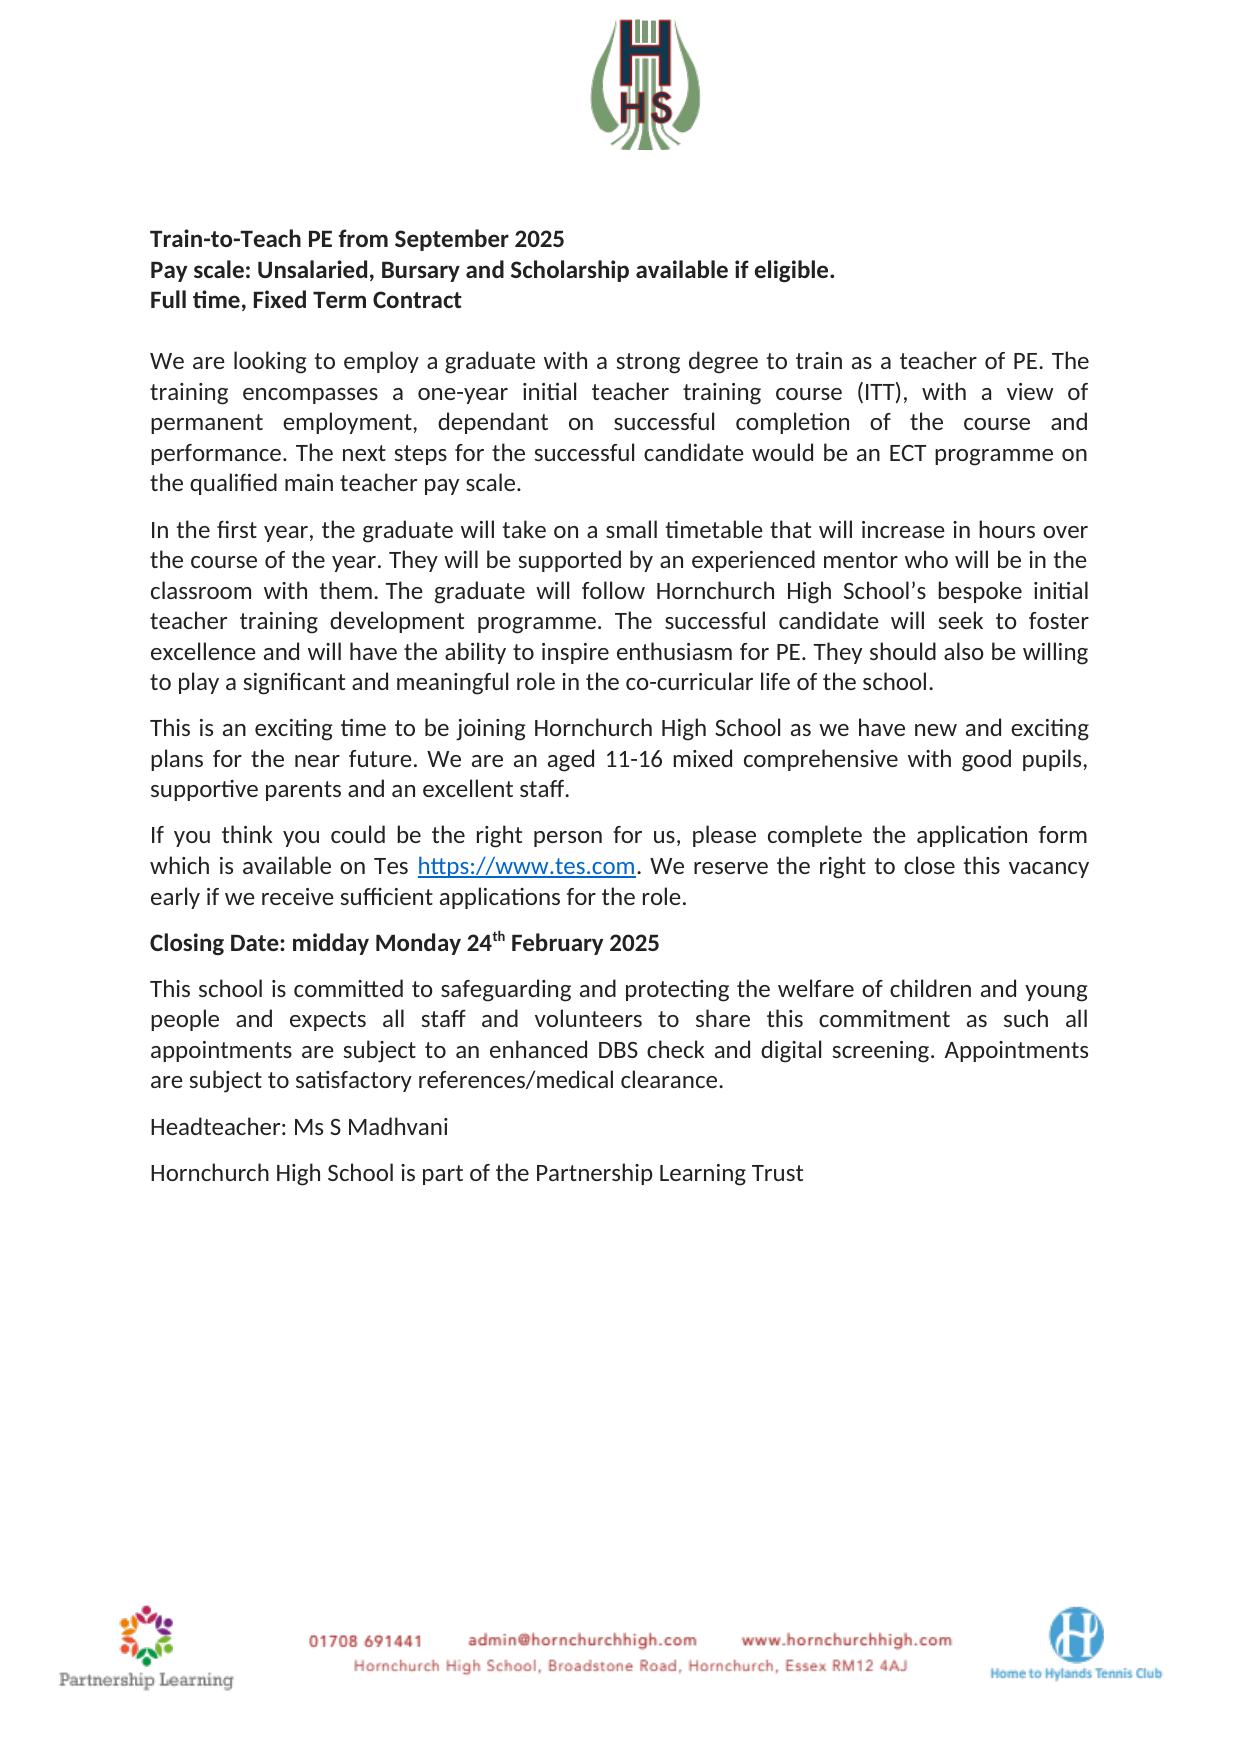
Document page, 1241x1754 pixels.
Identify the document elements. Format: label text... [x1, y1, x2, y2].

text In the first year, the graduate will take on a small timetable that will increase in hours over the course of the year. They will be supported by an experienced mentor who will be in the classroom with them. The graduate will follow Hornchurch High School’s bespoke initial teacher training development programme. The successful candidate will seek to foster excellence and will have the ability to inspire enthusiasm for PE. They should also be willing to play a significant and meaningful role in the co-curricular life of the school. [150, 514, 1090, 697]
text This school is committed to safeguarding and protecting the welfare of children and young people and expects all staff and volunteers to share this commitment as such all appointments are subject to an enhanced DBS check and digital screening. Appointments are subject to satisfactory references/medical clearance. [150, 973, 1090, 1095]
text This is an exciting time to be joining Hornchurch High School as we have new and exciting plans for the near future. We are an aged 11-16 mixed comprehensive with good pupils, supportive parents and an excellent staff. [150, 712, 1090, 804]
text If you think you could be the right person for us, please complete the application form which is available on Tes https://www.tes.com. We reserve the right to close this vacancy early if we receive sufficient applications for the role. [150, 820, 1090, 911]
text Train-to-Teach PE from September 2025 [150, 150, 1090, 254]
text Headteacher: Ms S Madhvani [150, 1111, 1090, 1141]
text We are looking to employ a graduate with a strong degree to train as a teacher of PE. The training encompasses a one-year initial teacher training course (ITT), with a view of permanent employment, dependant on successful completion of the course and performance. The next steps for the successful candidate would be an ECT programme on the qualified main teacher pay scale. [150, 346, 1090, 498]
text Closing Date: midday Monday 24th February 2025 [150, 927, 1090, 957]
text Full time, Fixed Term Contract [150, 284, 1090, 315]
text Pay scale: Unsalaried, Bursary and Scholarship available if eligible. [150, 254, 1090, 284]
text Hornchurch High School is part of the Partnership Learning Trust [150, 1157, 1090, 1187]
